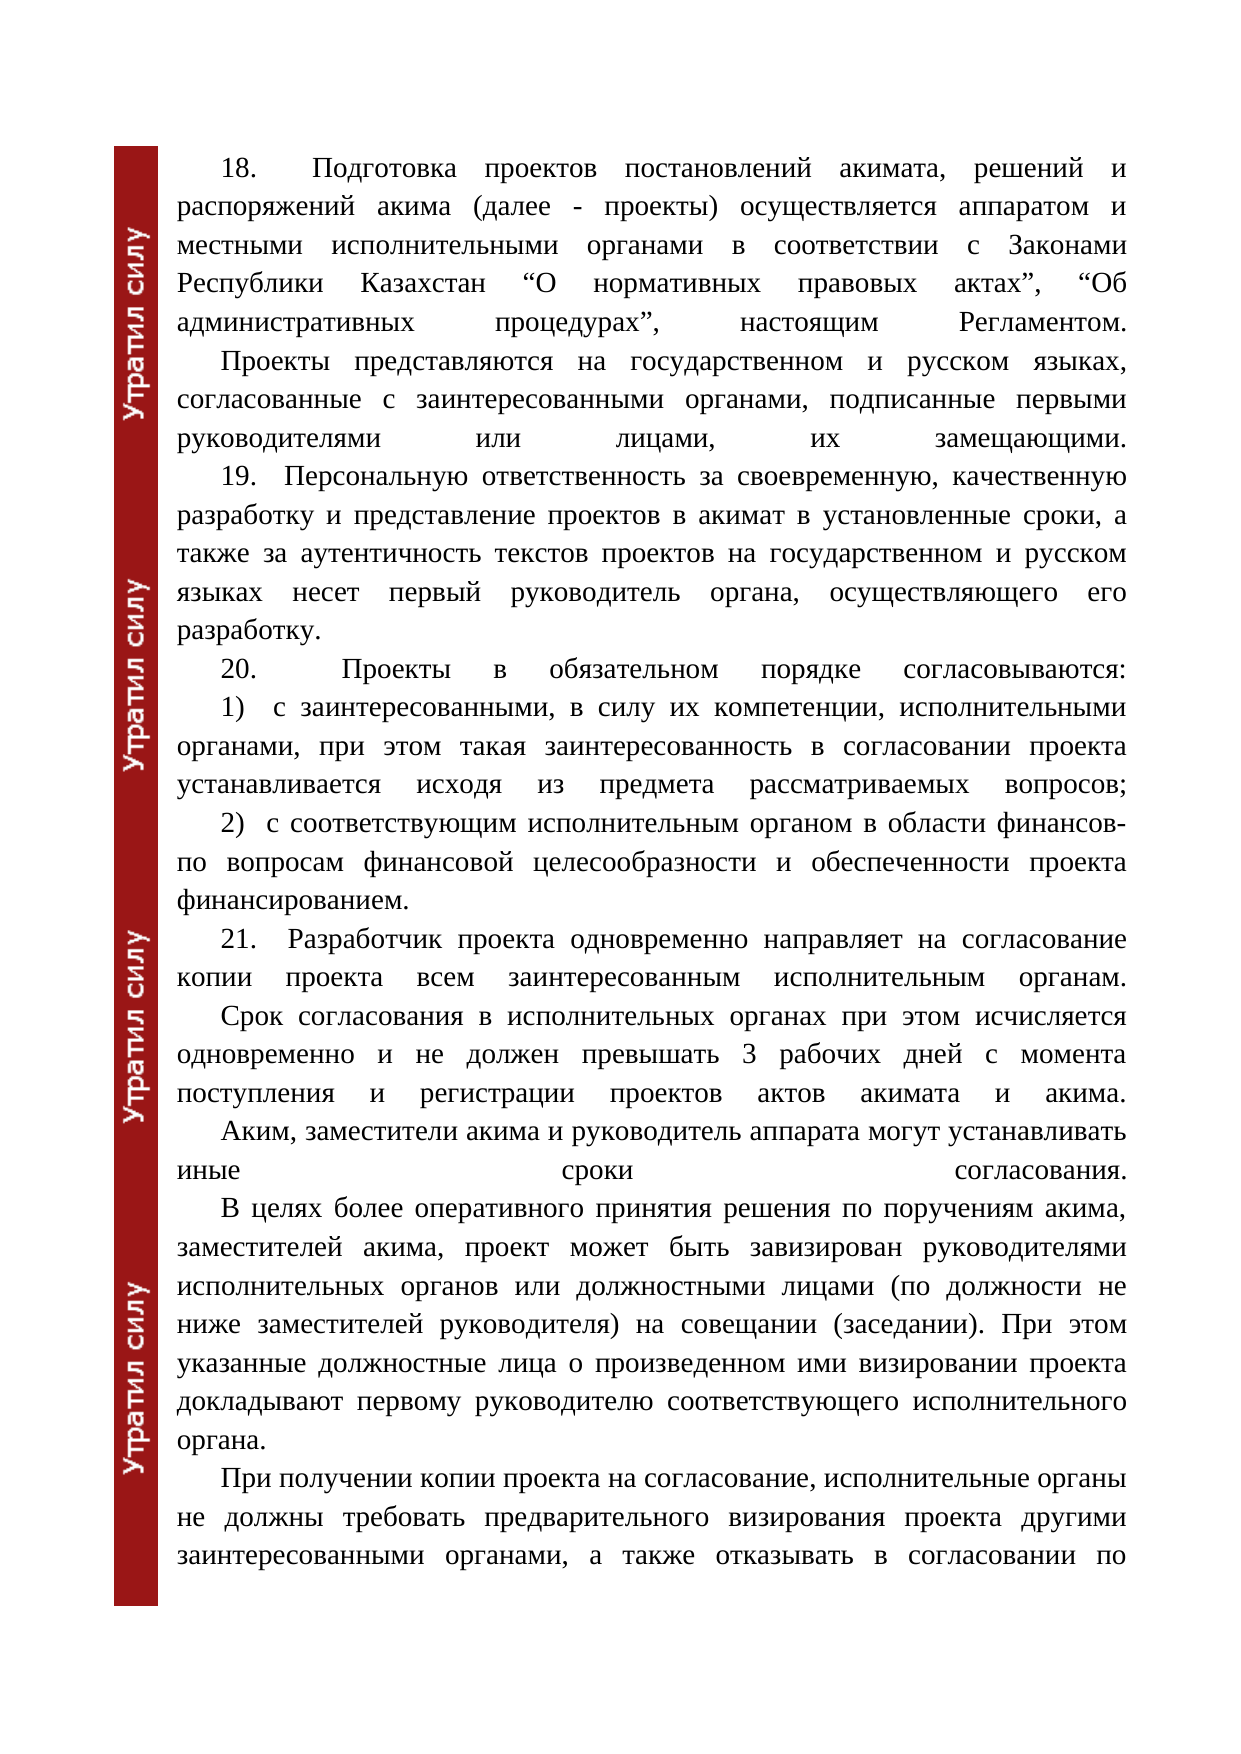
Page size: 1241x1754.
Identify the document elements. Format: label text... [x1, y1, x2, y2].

picture [114, 146, 158, 150]
picture [114, 1571, 158, 1606]
